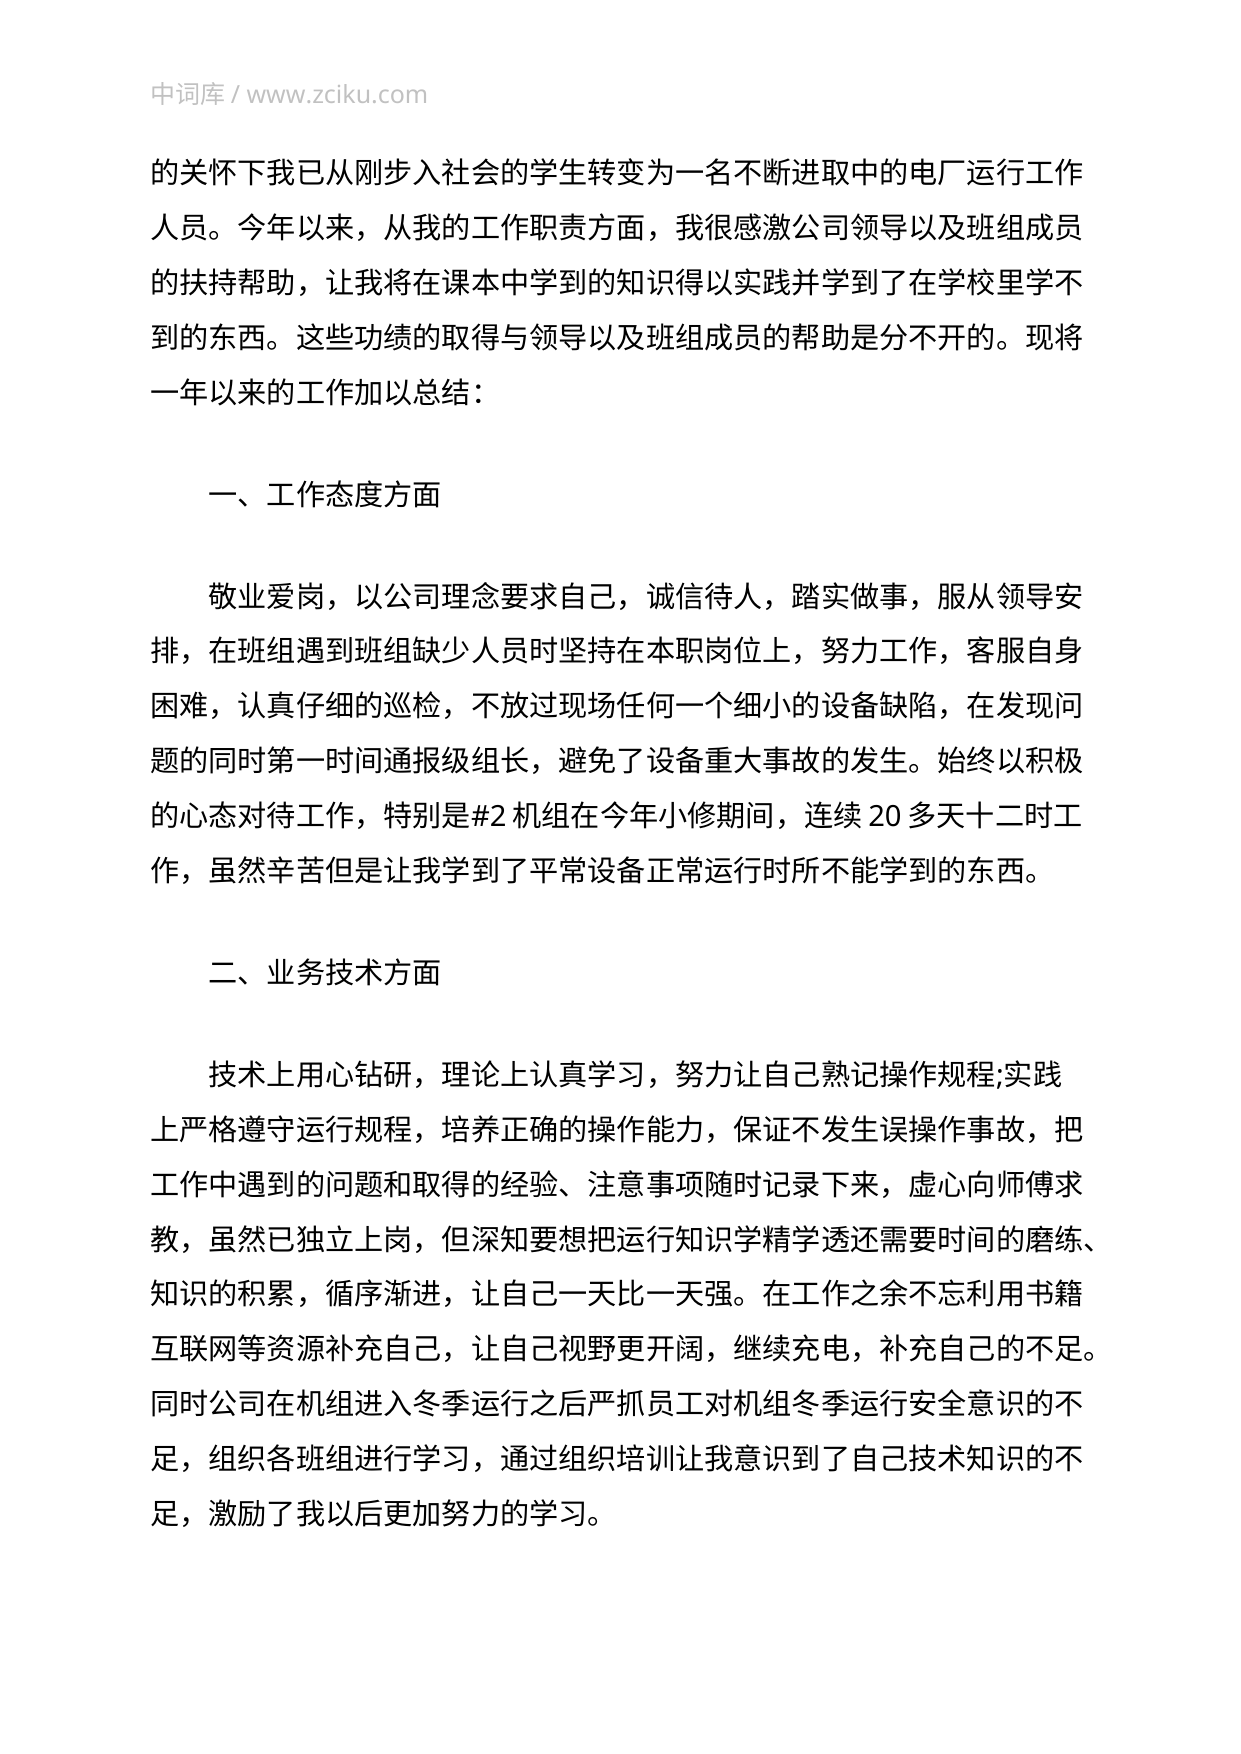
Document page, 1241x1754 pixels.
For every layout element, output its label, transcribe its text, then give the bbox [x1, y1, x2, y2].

text 敬业爱岗，以公司理念要求自己，诚信待人，踏实做事，服从领导安排，在班组遇到班组缺少人员时坚持在本职岗位上，努力工作，客服自身困难，认真仔细的巡检，不放过现场任何一个细小的设备缺陷，在发现问题的同时第一时间通报级组长，避免了设备重大事故的发生。始终以积极的心态对待工作，特别是#2机组在今年小修期间，连续20多天十二时工作，虽然辛苦但是让我学到了平常设备正常运行时所不能学到的东西。 [150, 573, 1090, 890]
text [150, 150, 1090, 412]
text 技术上用心钻研，理论上认真学习，努力让自己熟记操作规程;实践上严格遵守运行规程，培养正确的操作能力，保证不发生误操作事故，把工作中遇到的问题和取得的经验、注意事项随时记录下来，虚心向师傅求教，虽然已独立上岗，但深知要想把运行知识学精学透还需要时间的磨练、知识的积累，循序渐进，让自己一天比一天强。在工作之余不忘利用书籍互联网等资源补充自己，让自己视野更开阔，继续充电，补充自己的不足。同时公司在机组进入冬季运行之后严抓员工对机组冬季运行安全意识的不足，组织各班组进行学习，通过组织培训让我意识到了自己技术知识的不足，激励了我以后更加努力的学习。 [150, 1051, 1090, 1533]
text 二、业务技术方面 [150, 949, 1090, 992]
text 一、工作态度方面 [150, 471, 1090, 514]
